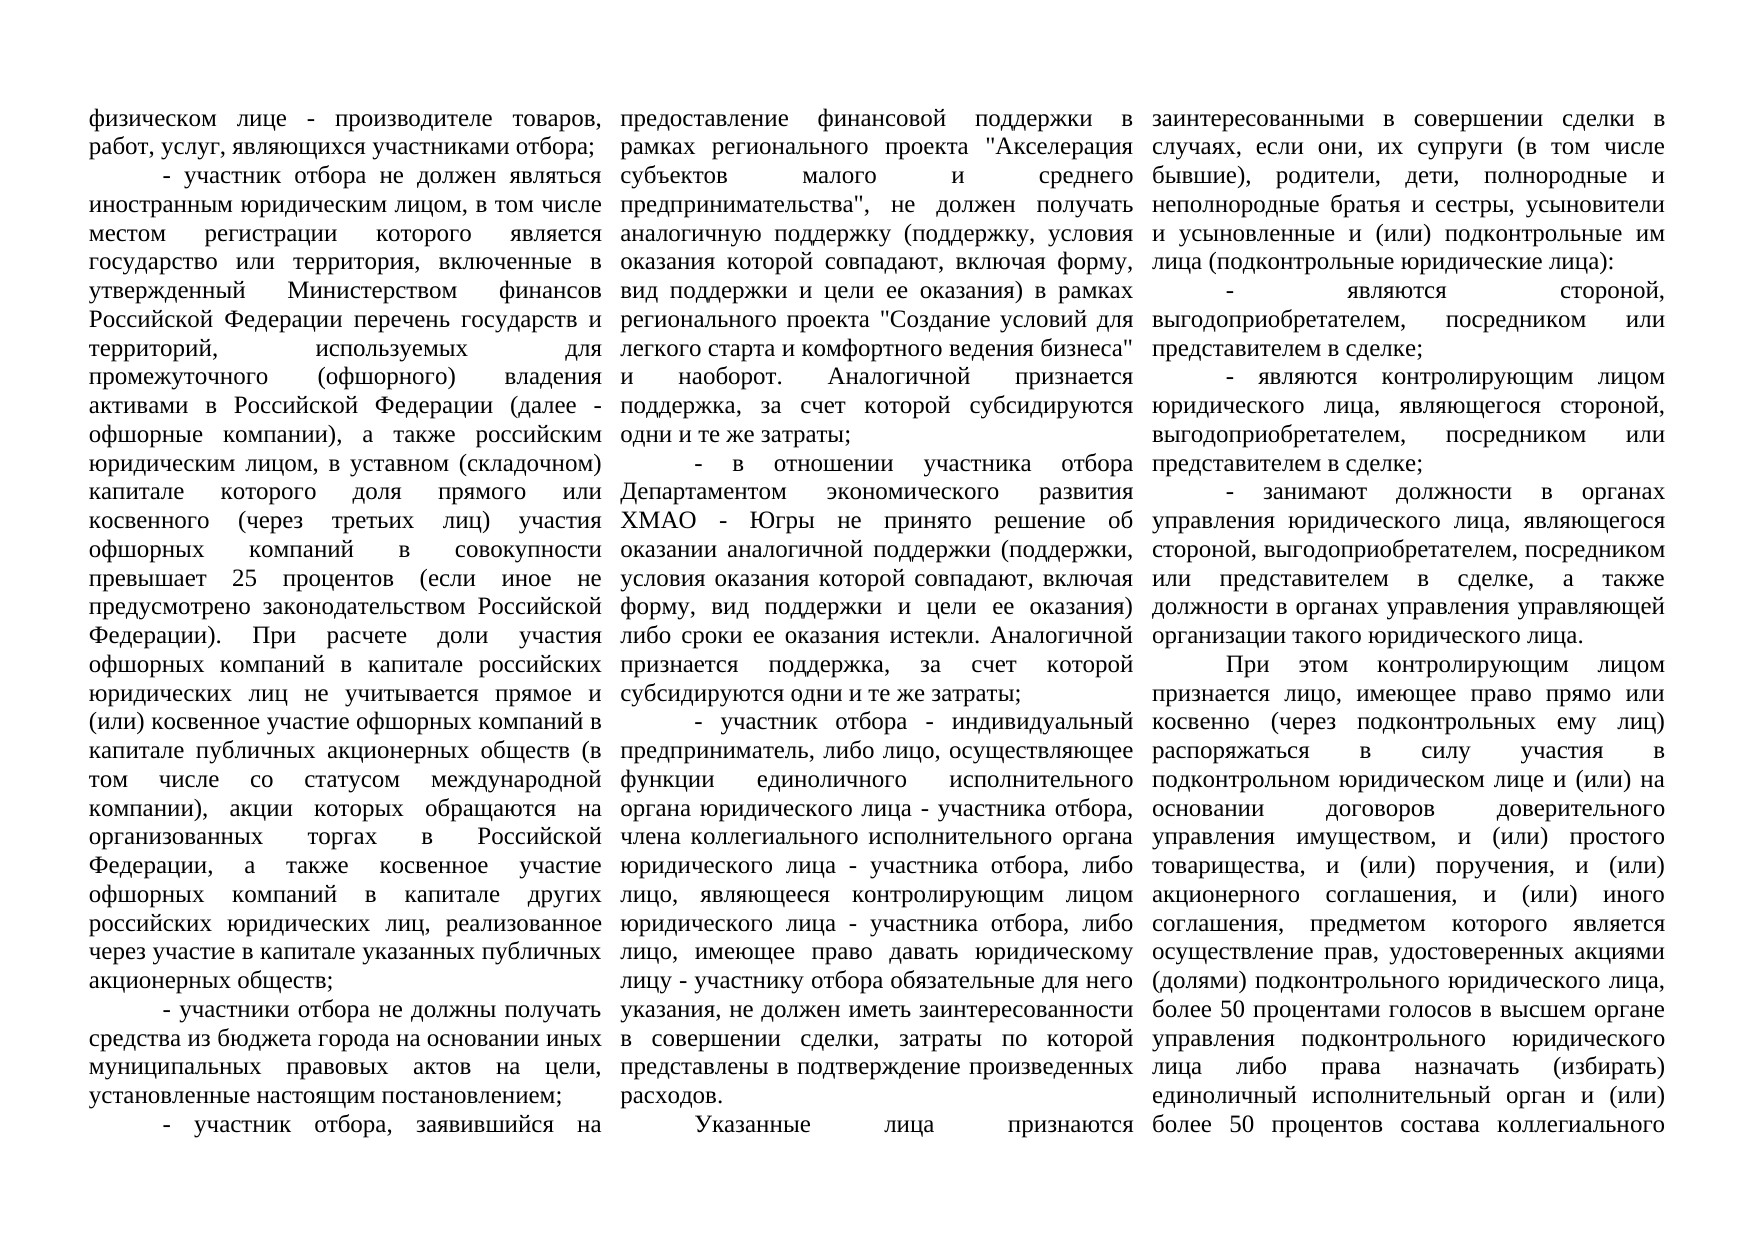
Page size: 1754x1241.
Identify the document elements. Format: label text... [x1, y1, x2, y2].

text - участник отбора не должен являться иностранным юридическим лицом, в том числе местом регистрации которого является государство или территория, включенные в утвержденный Министерством финансов Российской Федерации перечень государств и территорий, используемых для промежуточного (офшорного) владения активами в Российской Федерации (далее - офшорные компании), а также российским юридическим лицом, в уставном (складочном) капитале которого доля прямого или косвенного (через третьих лиц) участия офшорных компаний в совокупности превышает 25 процентов (если иное не предусмотрено законодательством Российской Федерации). При расчете доли участия офшорных компаний в капитале российских юридических лиц не учитывается прямое и (или) косвенное участие офшорных компаний в капитале публичных акционерных обществ (в том числе со статусом международной компании), акции которых обращаются на организованных торгах в Российской Федерации, а также косвенное участие офшорных компаний в капитале других российских юридических лиц, реализованное через участие в капитале указанных публичных акционерных обществ; [89, 160, 602, 994]
text - участник отбора - индивидуальный предприниматель, либо лицо, осуществляющее функции единоличного исполнительного органа юридического лица - участника отбора, члена коллегиального исполнительного органа юридического лица - участника отбора, либо лицо, являющееся контролирующим лицом юридического лица - участника отбора, либо лицо, имеющее право давать юридическому лицу - участнику отбора обязательные для него указания, не должен иметь заинтересованности в совершении сделки, затраты по которой представлены в подтверждение произведенных расходов. [620, 706, 1134, 1109]
text Указанные лица признаются заинтересованными в совершении сделки в случаях, если они, их супруги (в том числе бывшие), родители, дети, полнородные и неполнородные братья и сестры, усыновители и усыновленные и (или) подконтрольные им лица (подконтрольные юридические лица): [1152, 103, 1665, 275]
text - участники отбора не должны получать средства из бюджета города на основании иных муниципальных правовых актов на цели, установленные настоящим постановлением; [89, 994, 602, 1109]
text - являются стороной, выгодоприобретателем, посредником или представителем в сделке; [1152, 275, 1665, 361]
text - в отношении участника отбора Департаментом экономического развития ХМАО - Югры не принято решение об оказании аналогичной поддержки (поддержки, условия оказания которой совпадают, включая форму, вид поддержки и цели ее оказания) либо сроки ее оказания истекли. Аналогичной признается поддержка, за счет которой субсидируются одни и те же затраты; [620, 448, 1134, 706]
text - занимают должности в органах управления юридического лица, являющегося стороной, выгодоприобретателем, посредником или представителем в сделке, а также должности в органах управления управляющей организации такого юридического лица. [1152, 476, 1665, 649]
text - являются контролирующим лицом юридического лица, являющегося стороной, выгодоприобретателем, посредником или представителем в сделке; [1152, 361, 1665, 476]
text - участник отбора, заявившийся на предоставление финансовой поддержки в рамках регионального проекта "Акселерация субъектов малого и среднего предпринимательства", не должен получать аналогичную поддержку (поддержку, условия оказания которой совпадают, включая форму, вид поддержки и цели ее оказания) в рамках регионального проекта "Создание условий для легкого старта и комфортного ведения бизнеса" и наоборот. Аналогичной признается поддержка, за счет которой субсидируются одни и те же затраты; [620, 103, 1134, 448]
